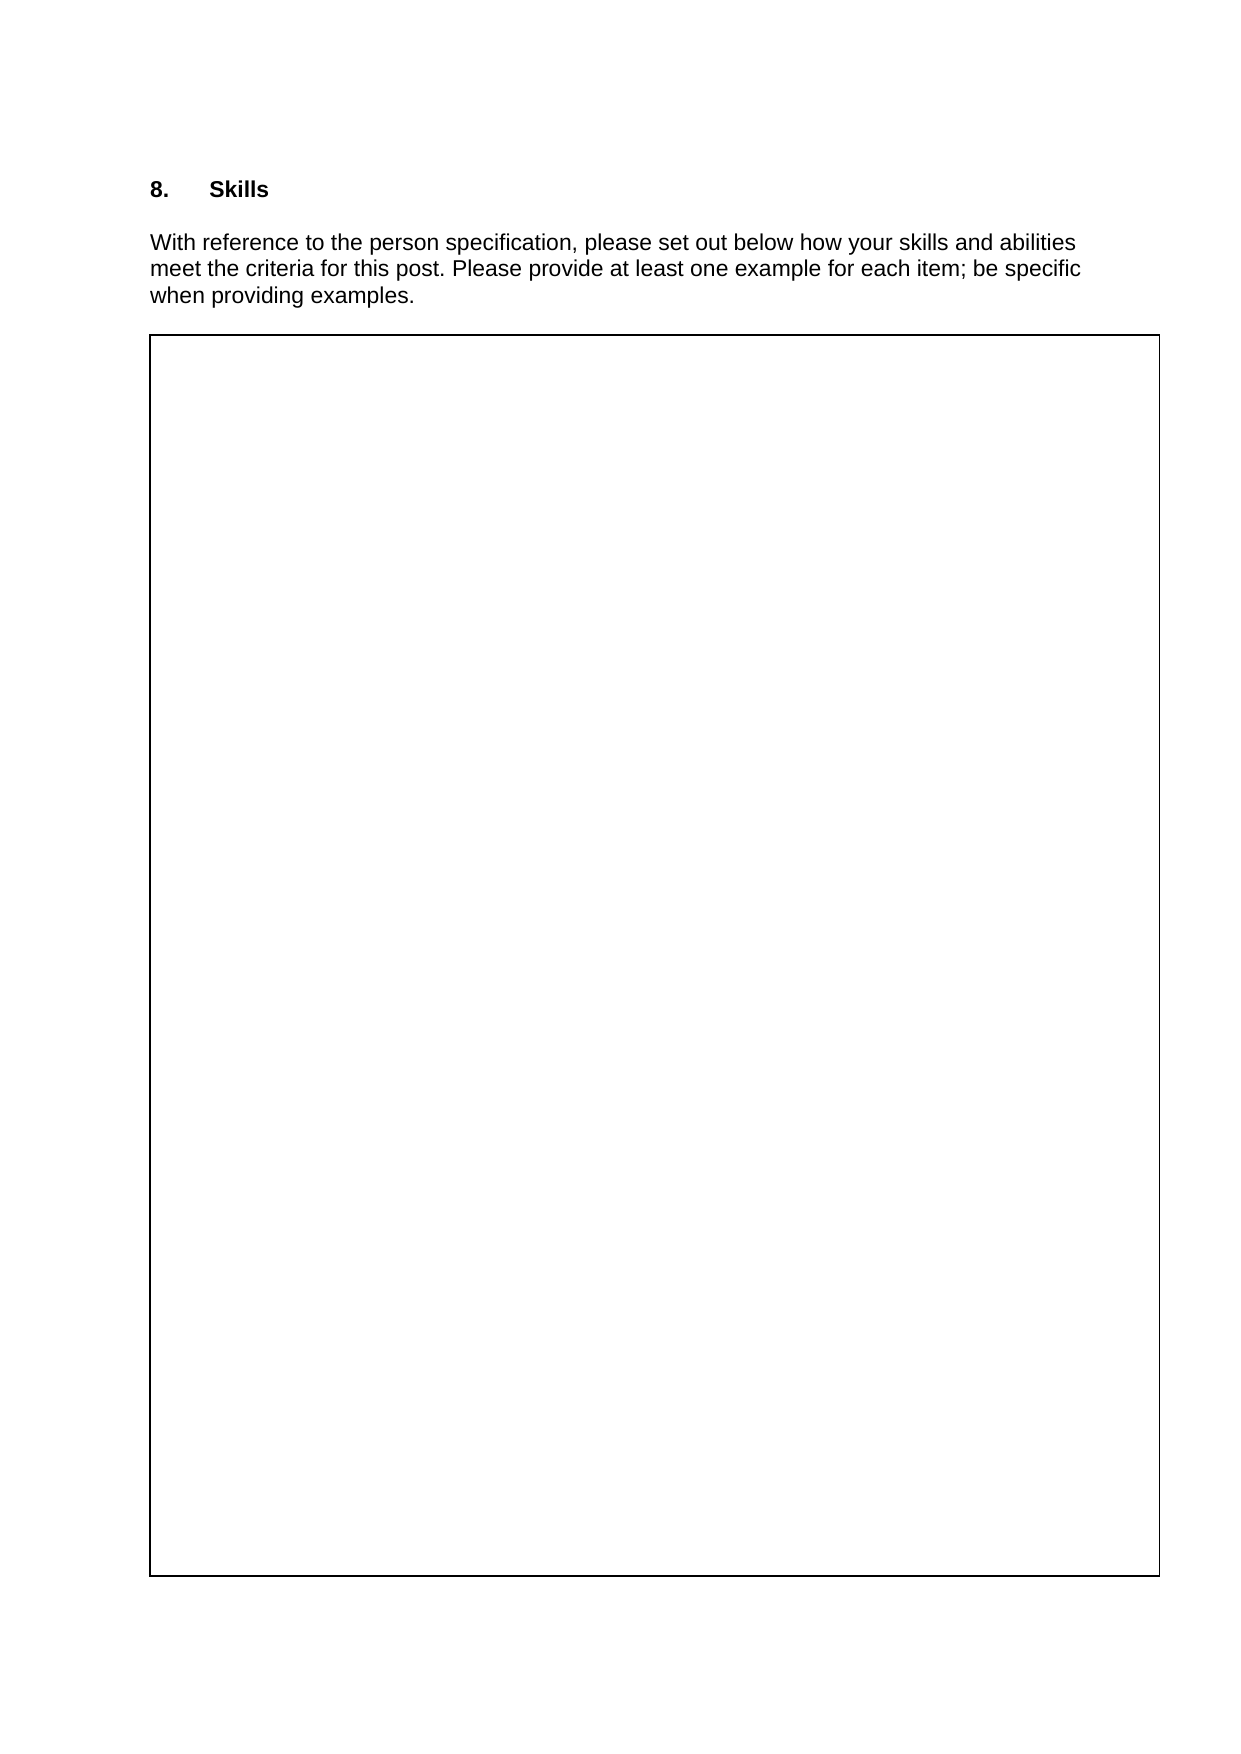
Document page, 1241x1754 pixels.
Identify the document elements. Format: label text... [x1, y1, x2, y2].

text meet the criteria for this post. Please provide at least one example for each item; be specific when providing examples. [150, 255, 1090, 308]
text With reference to the person specification, please set out below how your skills and abilities [150, 229, 1090, 255]
text 8. Skills [150, 176, 1090, 203]
